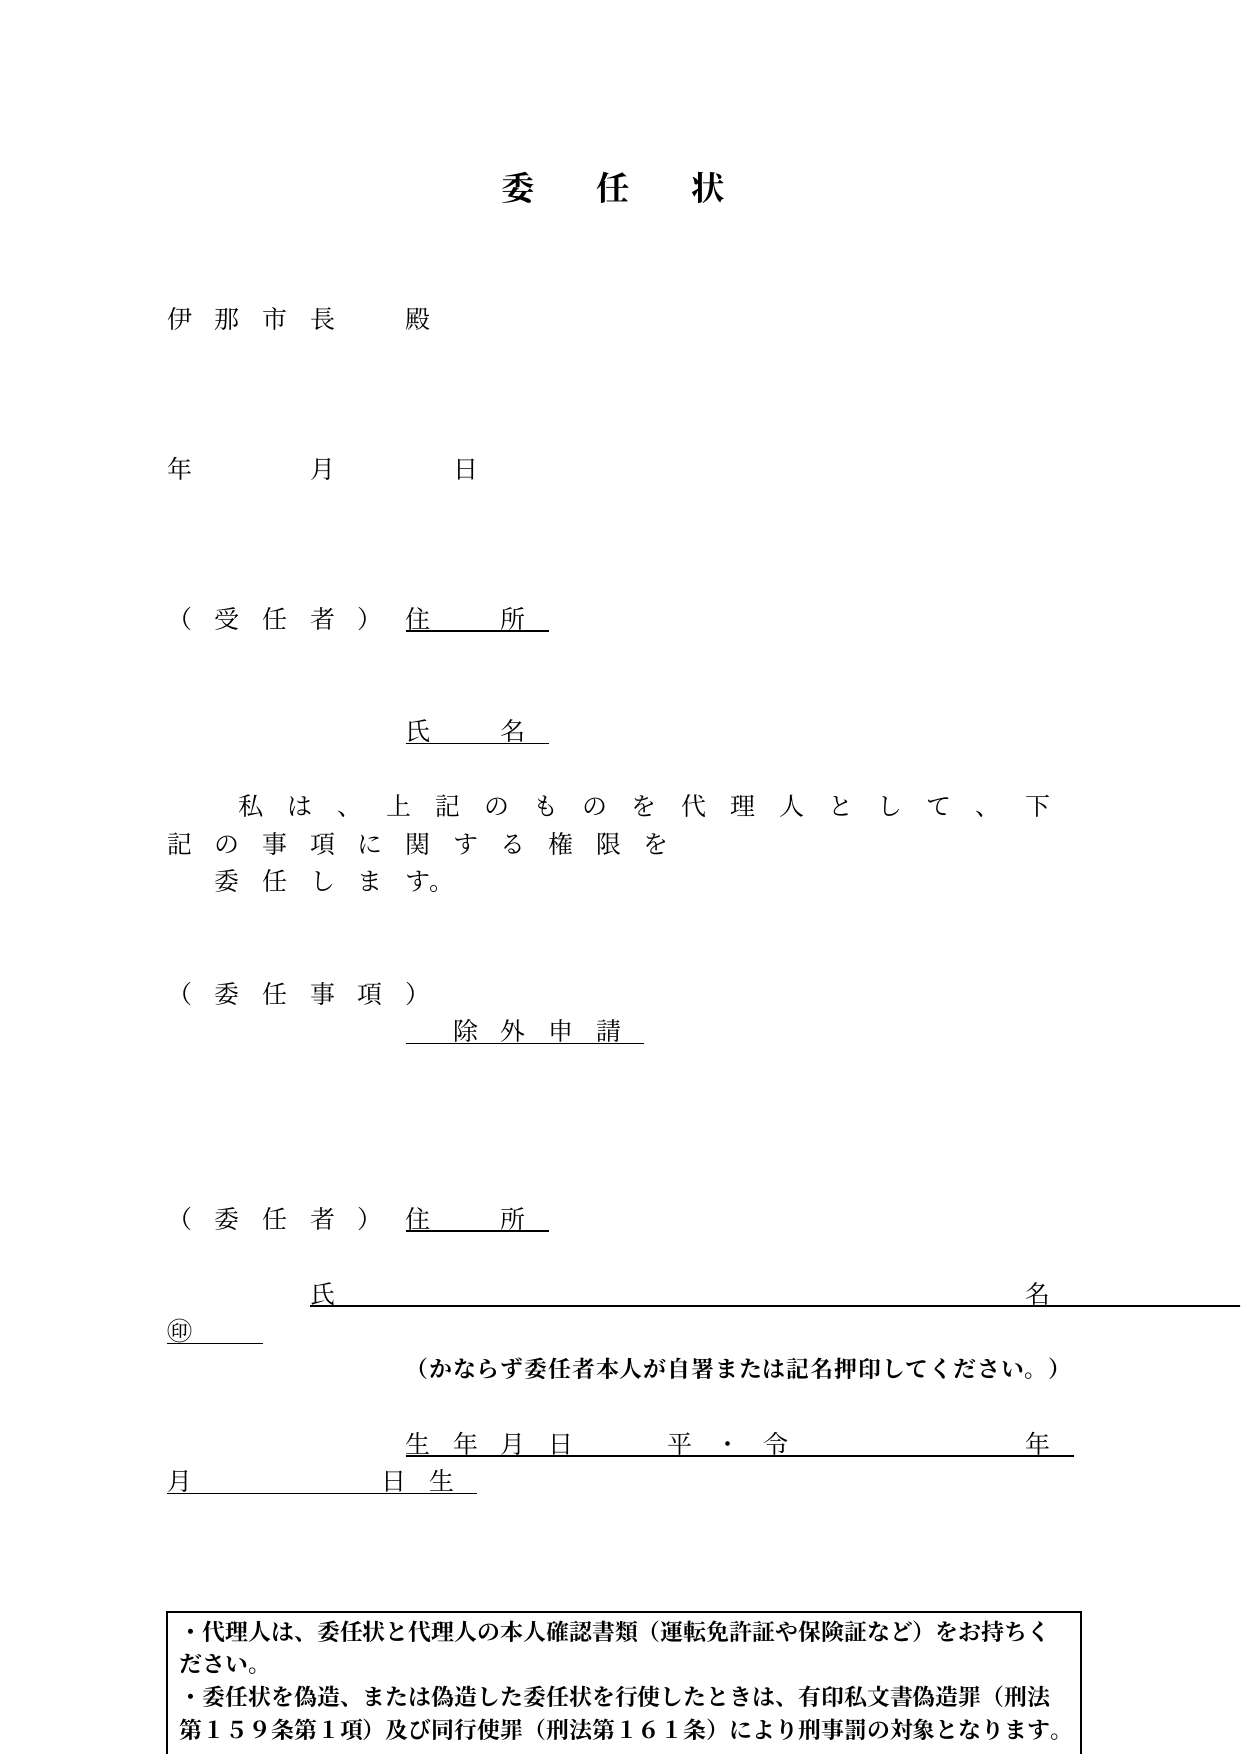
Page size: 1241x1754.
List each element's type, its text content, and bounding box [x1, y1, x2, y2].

text 生年月日 平・令 年 月 日生 [167, 1424, 1073, 1499]
text 私は、上記のものを代理人として、下記の事項に関する権限を [167, 786, 1073, 861]
text 年 月 日 [167, 411, 1073, 486]
text （かならず委任者本人が自署または記名押印してください。） [167, 1349, 1073, 1386]
text 氏 名 ㊞ [167, 1274, 1073, 1349]
text 氏 名 [167, 711, 1073, 749]
text （委任者）住 所 [167, 1199, 1073, 1236]
text （受任者）住 所 [167, 599, 1073, 636]
text 委 任 状 [167, 149, 1073, 224]
text 委任します。 [167, 861, 1073, 899]
text （委任事項） [167, 974, 1073, 1011]
text 除外申請 [167, 1011, 1073, 1049]
text 伊那市長 殿 [167, 299, 1073, 336]
